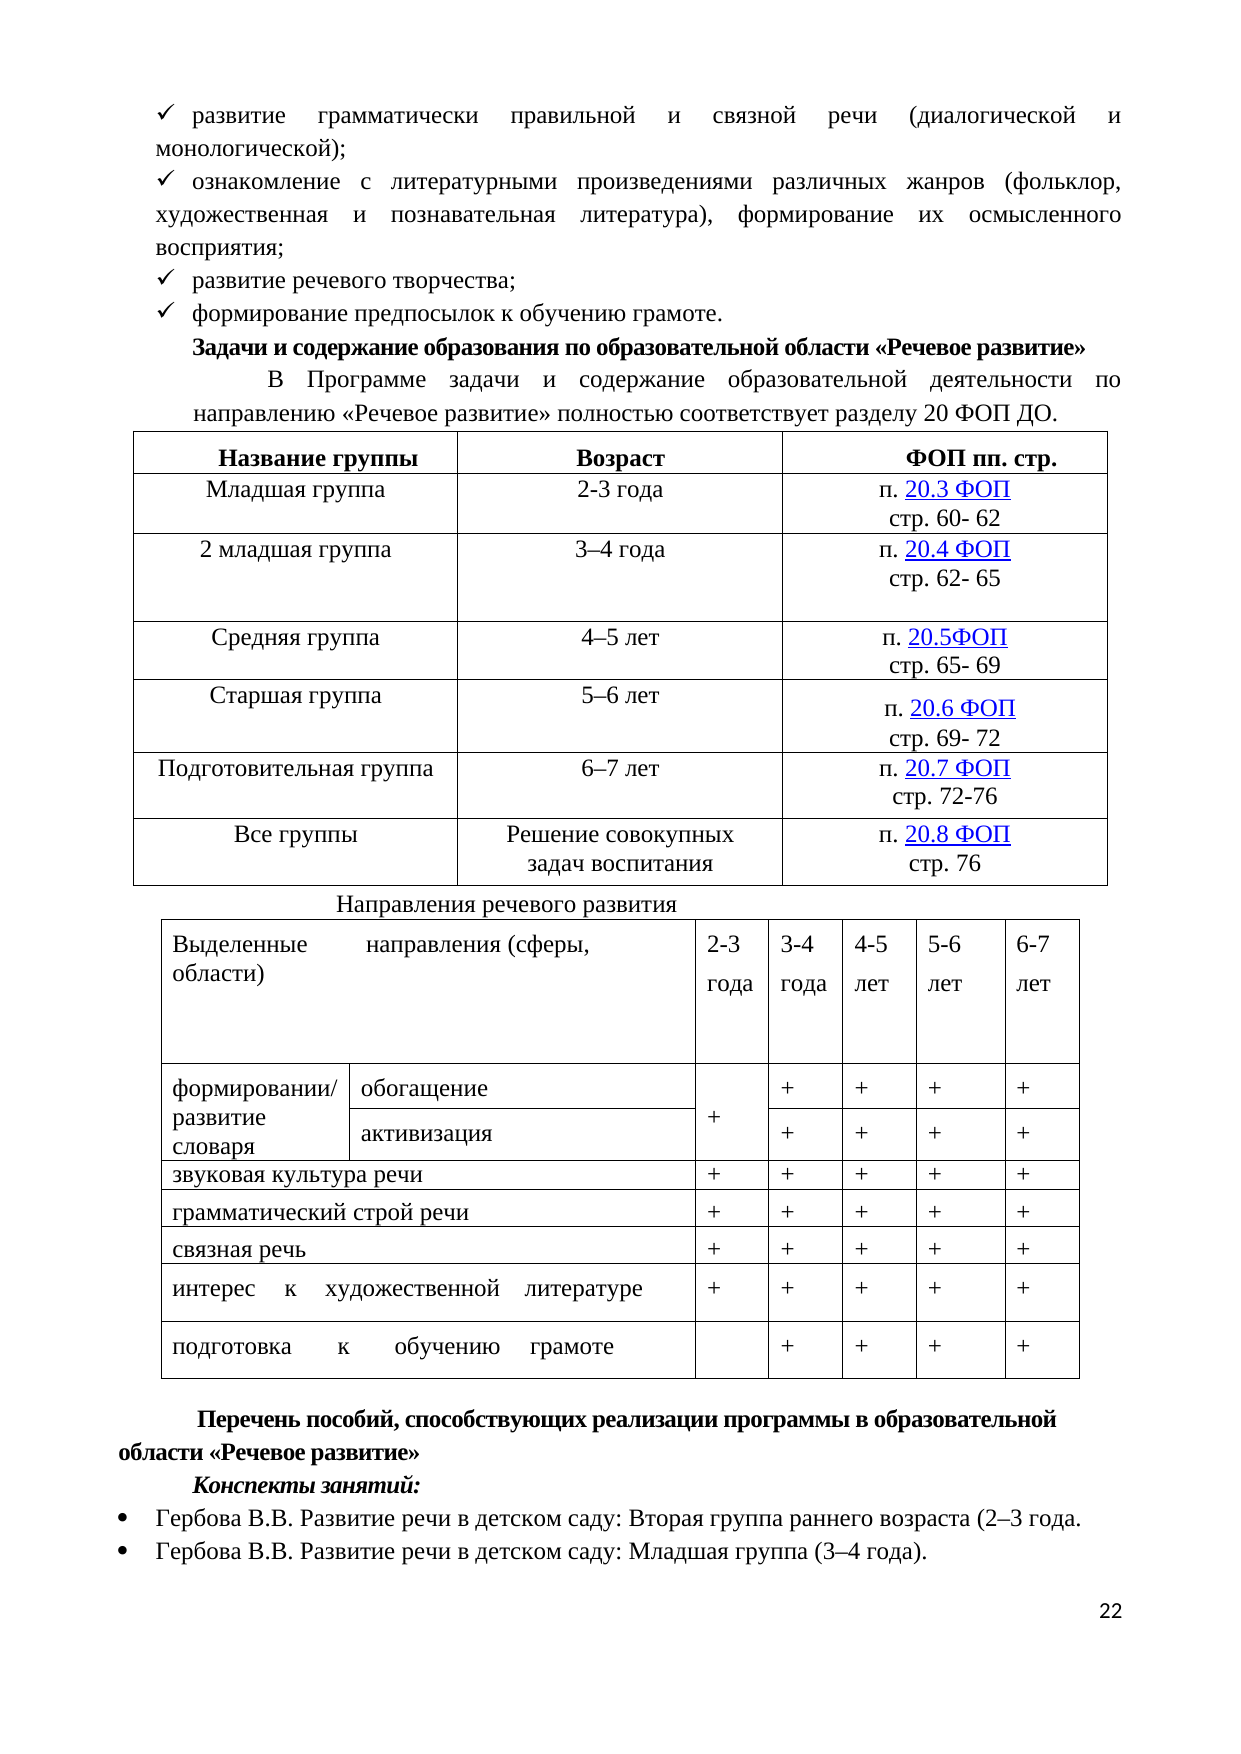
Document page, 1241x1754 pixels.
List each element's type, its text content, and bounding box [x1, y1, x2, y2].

table_cell + [769, 1322, 842, 1378]
table_cell 2-3 года [458, 474, 782, 533]
table_cell Старшая группа [134, 680, 457, 752]
table_cell + [843, 1322, 916, 1378]
table_cell + [769, 1227, 842, 1263]
table_cell + [917, 1109, 1005, 1160]
table_cell + [696, 1161, 768, 1189]
table_cell 2 младшая группа [134, 534, 457, 621]
table_header 2-3 года [696, 920, 768, 1063]
table_cell 4–5 лет [458, 622, 782, 679]
table_cell + [1006, 1264, 1079, 1321]
table_cell п. 20.6 ФОП стр. 69- 72 [783, 680, 1107, 752]
table_header 6-7 лет [1006, 920, 1079, 1063]
table_cell 5–6 лет [458, 680, 782, 752]
table_cell + [696, 1264, 768, 1321]
table_cell + [917, 1161, 1005, 1189]
table_cell п. 20.8 ФОП стр. 76 [783, 819, 1107, 885]
table_cell + [843, 1064, 916, 1108]
table_cell [696, 1322, 768, 1378]
table_cell + [769, 1064, 842, 1108]
table_cell 3–4 года [458, 534, 782, 621]
table_cell обогащение [350, 1064, 695, 1108]
table_cell + [1006, 1227, 1079, 1263]
table_cell + [696, 1227, 768, 1263]
table_cell + [843, 1264, 916, 1321]
table_cell + [769, 1190, 842, 1226]
list Гербова В.В. Развитие речи в детском саду: Младшая группа (3–4 года). [118, 1536, 1122, 1565]
table_cell Решение совокупных задач воспитания [458, 819, 782, 885]
table_header Возраст [458, 432, 782, 473]
table_cell + [843, 1109, 916, 1160]
table_cell + [843, 1161, 916, 1189]
table_cell + [917, 1227, 1005, 1263]
table_cell грамматический строй речи [162, 1190, 695, 1226]
table_cell + [769, 1161, 842, 1189]
list ознакомление с литературными произведениями различных жанров (фольклор, художественная и познавательная литература), формирование их осмысленного восприятия; [155, 166, 1122, 261]
table_cell п. 20.4 ФОП стр. 62- 65 [783, 534, 1107, 621]
table_cell интерес к художественной литературе [162, 1264, 695, 1321]
table_cell + [769, 1264, 842, 1321]
table_cell + [843, 1190, 916, 1226]
table_cell Все группы [134, 819, 457, 885]
list развитие грамматически правильной и связной речи (диалогической и монологической); [155, 100, 1122, 162]
table_cell звуковая культура речи [162, 1161, 695, 1189]
table_cell п. 20.7 ФОП стр. 72-76 [783, 753, 1107, 818]
table_cell п. 20.3 ФОП стр. 60- 62 [783, 474, 1107, 533]
table_cell Младшая группа [134, 474, 457, 533]
text Направления речевого развития [262, 886, 1122, 919]
table_cell формировании/ развитие словаря [162, 1064, 349, 1160]
table_header 4-5 лет [843, 920, 916, 1063]
table_cell активизация [350, 1109, 695, 1160]
table_cell Средняя группа [134, 622, 457, 679]
list Гербова В.В. Развитие речи в детском саду: Вторая группа раннего возраста (2–3 года. [118, 1503, 1122, 1532]
list формирование предпосылок к обучению грамоте. [155, 298, 1122, 327]
table_cell + [1006, 1190, 1079, 1226]
table_cell подготовка к обучению грамоте [162, 1322, 695, 1378]
table_cell п. 20.5ФОП стр. 65- 69 [783, 622, 1107, 679]
table_cell Подготовительная группа [134, 753, 457, 818]
table_header ФОП пп. стр. [783, 432, 1107, 473]
table_cell + [1006, 1109, 1079, 1160]
table_cell связная речь [162, 1227, 695, 1263]
table_cell + [1006, 1161, 1079, 1189]
table_cell + [917, 1190, 1005, 1226]
table_header Выделенные направления (сферы, области) [162, 920, 695, 1063]
table_cell + [1006, 1322, 1079, 1378]
table_header Название группы [134, 432, 457, 473]
list развитие речевого творчества; [155, 266, 1122, 294]
table_cell + [917, 1322, 1005, 1378]
text Перечень пособий, способствующих реализации программы в образовательной области «Речевое развитие» [118, 1404, 1122, 1466]
text Задачи и содержание образования по образовательной области «Речевое развитие» [118, 332, 1122, 360]
table_cell + [843, 1227, 916, 1263]
table_cell + [917, 1064, 1005, 1108]
table_cell + [696, 1190, 768, 1226]
table_header 5-6 лет [917, 920, 1005, 1063]
text Конспекты занятий: [192, 1470, 1122, 1499]
table_cell + [769, 1109, 842, 1160]
table_cell + [696, 1064, 768, 1160]
table_header 3-4 года [769, 920, 842, 1063]
text В Программе задачи и содержание образовательной деятельности по направлению «Речевое развитие» полностью соответствует разделу 20 ФОП ДО. [193, 364, 1122, 426]
table_cell + [1006, 1064, 1079, 1108]
table_cell 6–7 лет [458, 753, 782, 818]
table_cell + [917, 1264, 1005, 1321]
